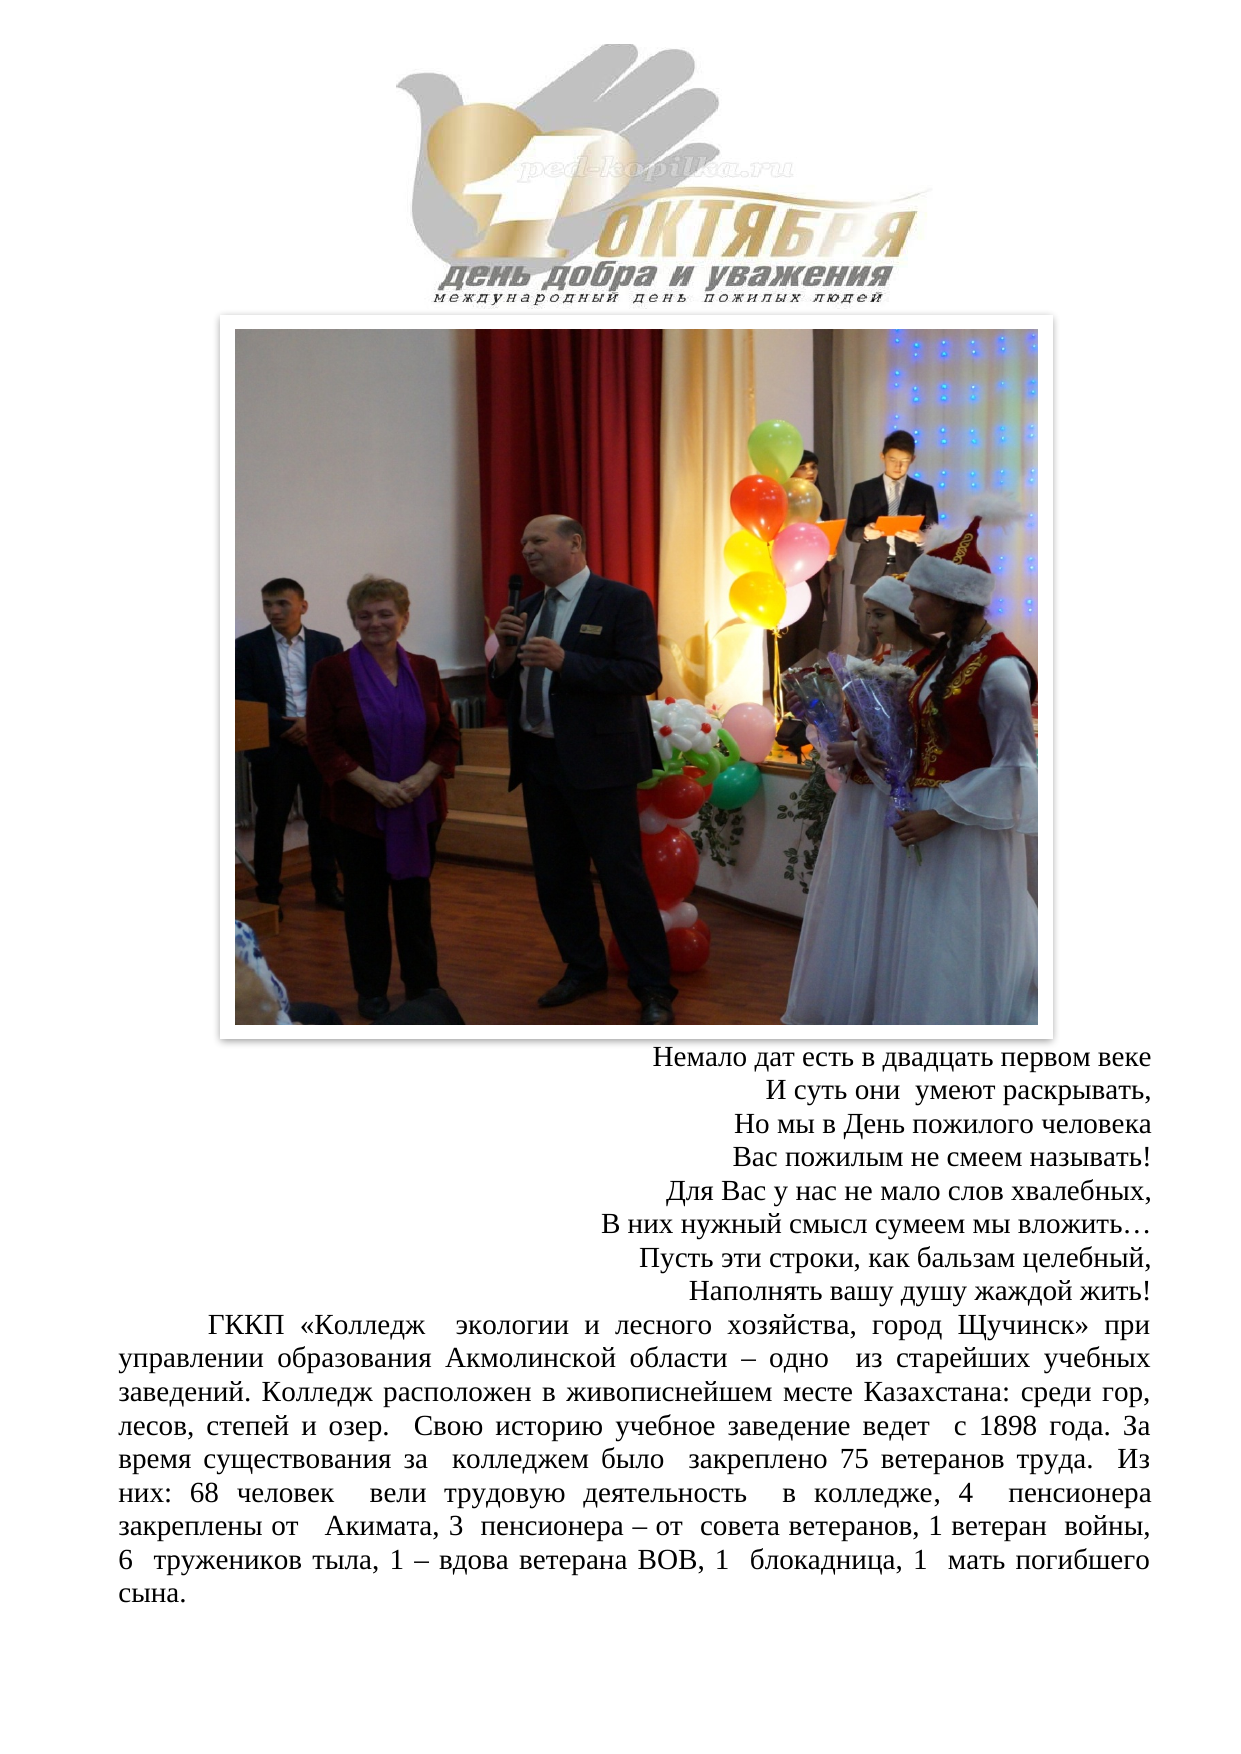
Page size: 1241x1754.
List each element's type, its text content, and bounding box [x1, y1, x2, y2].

text И суть они умеют раскрывать, [118, 1072, 1152, 1106]
text Но мы в День пожилого человека [118, 1106, 1152, 1139]
text Немало дат есть в двадцать первом веке [118, 1039, 1152, 1072]
text В них нужный смысл сумеем мы вложить… [118, 1206, 1152, 1240]
text Наполнять вашу душу жаждой жить! [118, 1273, 1152, 1307]
text Пусть эти строки, как бальзам целебный, [118, 1240, 1152, 1273]
picture [235, 329, 1038, 1025]
text Для Вас у нас не мало слов хвалебных, [118, 1173, 1152, 1206]
text ГККП «Колледж экологии и лесного хозяйства, город Щучинск» при управлении образования Акмолинской области – одно из старейших учебных заведений. Колледж расположен в живописнейшем месте Казахстана: среди гор, лесов, степей и озер. Свою историю учебное заведение ведет с 1898 года. За время существования за колледжем было закреплено 75 ветеранов труда. Из них: 68 человек вели трудовую деятельность в колледже, 4 пенсионера закреплены от Акимата, 3 пенсионера – от совета ветеранов, 1 ветеран войны, 6 тружеников тыла, 1 – вдова ветерана ВОВ, 1 блокадница, 1 мать погибшего сына. [118, 1307, 1152, 1609]
picture [396, 44, 933, 315]
text Вас пожилым не смеем называть! [118, 1139, 1152, 1173]
